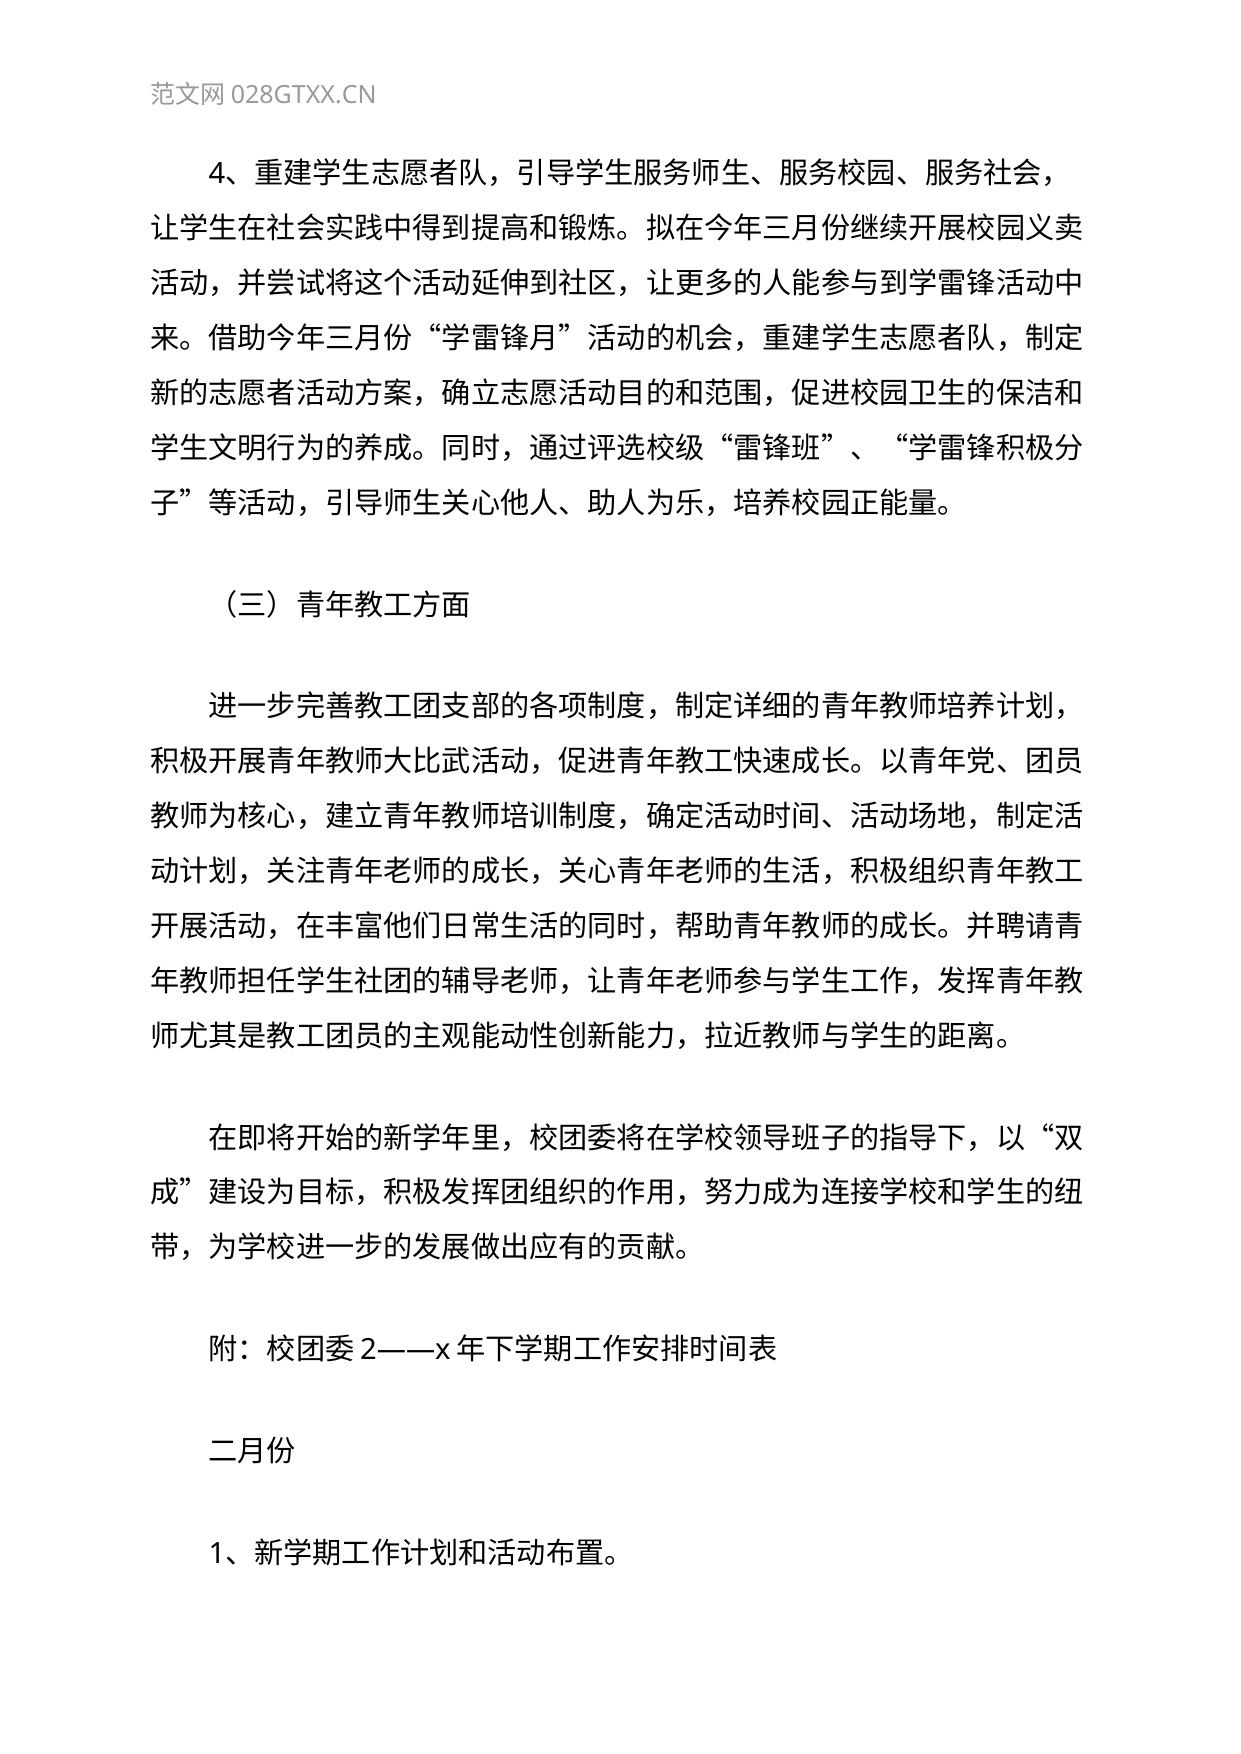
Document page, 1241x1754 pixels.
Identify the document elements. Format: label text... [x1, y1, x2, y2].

text 进一步完善教工团支部的各项制度，制定详细的青年教师培养计划，积极开展青年教师大比武活动，促进青年教工快速成长。以青年党、团员教师为核心，建立青年教师培训制度，确定活动时间、活动场地，制定活动计划，关注青年老师的成长，关心青年老师的生活，积极组织青年教工开展活动，在丰富他们日常生活的同时，帮助青年教师的成长。并聘请青年教师担任学生社团的辅导老师，让青年老师参与学生工作，发挥青年教师尤其是教工团员的主观能动性创新能力，拉近教师与学生的距离。 [150, 683, 1090, 1055]
text 二月份 [150, 1428, 1090, 1470]
text 1、新学期工作计划和活动布置。 [150, 1529, 1090, 1572]
text 4、重建学生志愿者队，引导学生服务师生、服务校园、服务社会，让学生在社会实践中得到提高和锻炼。拟在今年三月份继续开展校园义卖活动，并尝试将这个活动延伸到社区，让更多的人能参与到学雷锋活动中来。借助今年三月份“学雷锋月”活动的机会，重建学生志愿者队，制定新的志愿者活动方案，确立志愿活动目的和范围，促进校园卫生的保洁和学生文明行为的养成。同时，通过评选校级“雷锋班”、“学雷锋积极分子”等活动，引导师生关心他人、助人为乐，培养校园正能量。 [150, 150, 1090, 522]
text （三）青年教工方面 [150, 581, 1090, 623]
text 附：校团委2——x年下学期工作安排时间表 [150, 1326, 1090, 1368]
text 在即将开始的新学年里，校团委将在学校领导班子的指导下，以“双成”建设为目标，积极发挥团组织的作用，努力成为连接学校和学生的纽带，为学校进一步的发展做出应有的贡献。 [150, 1114, 1090, 1266]
